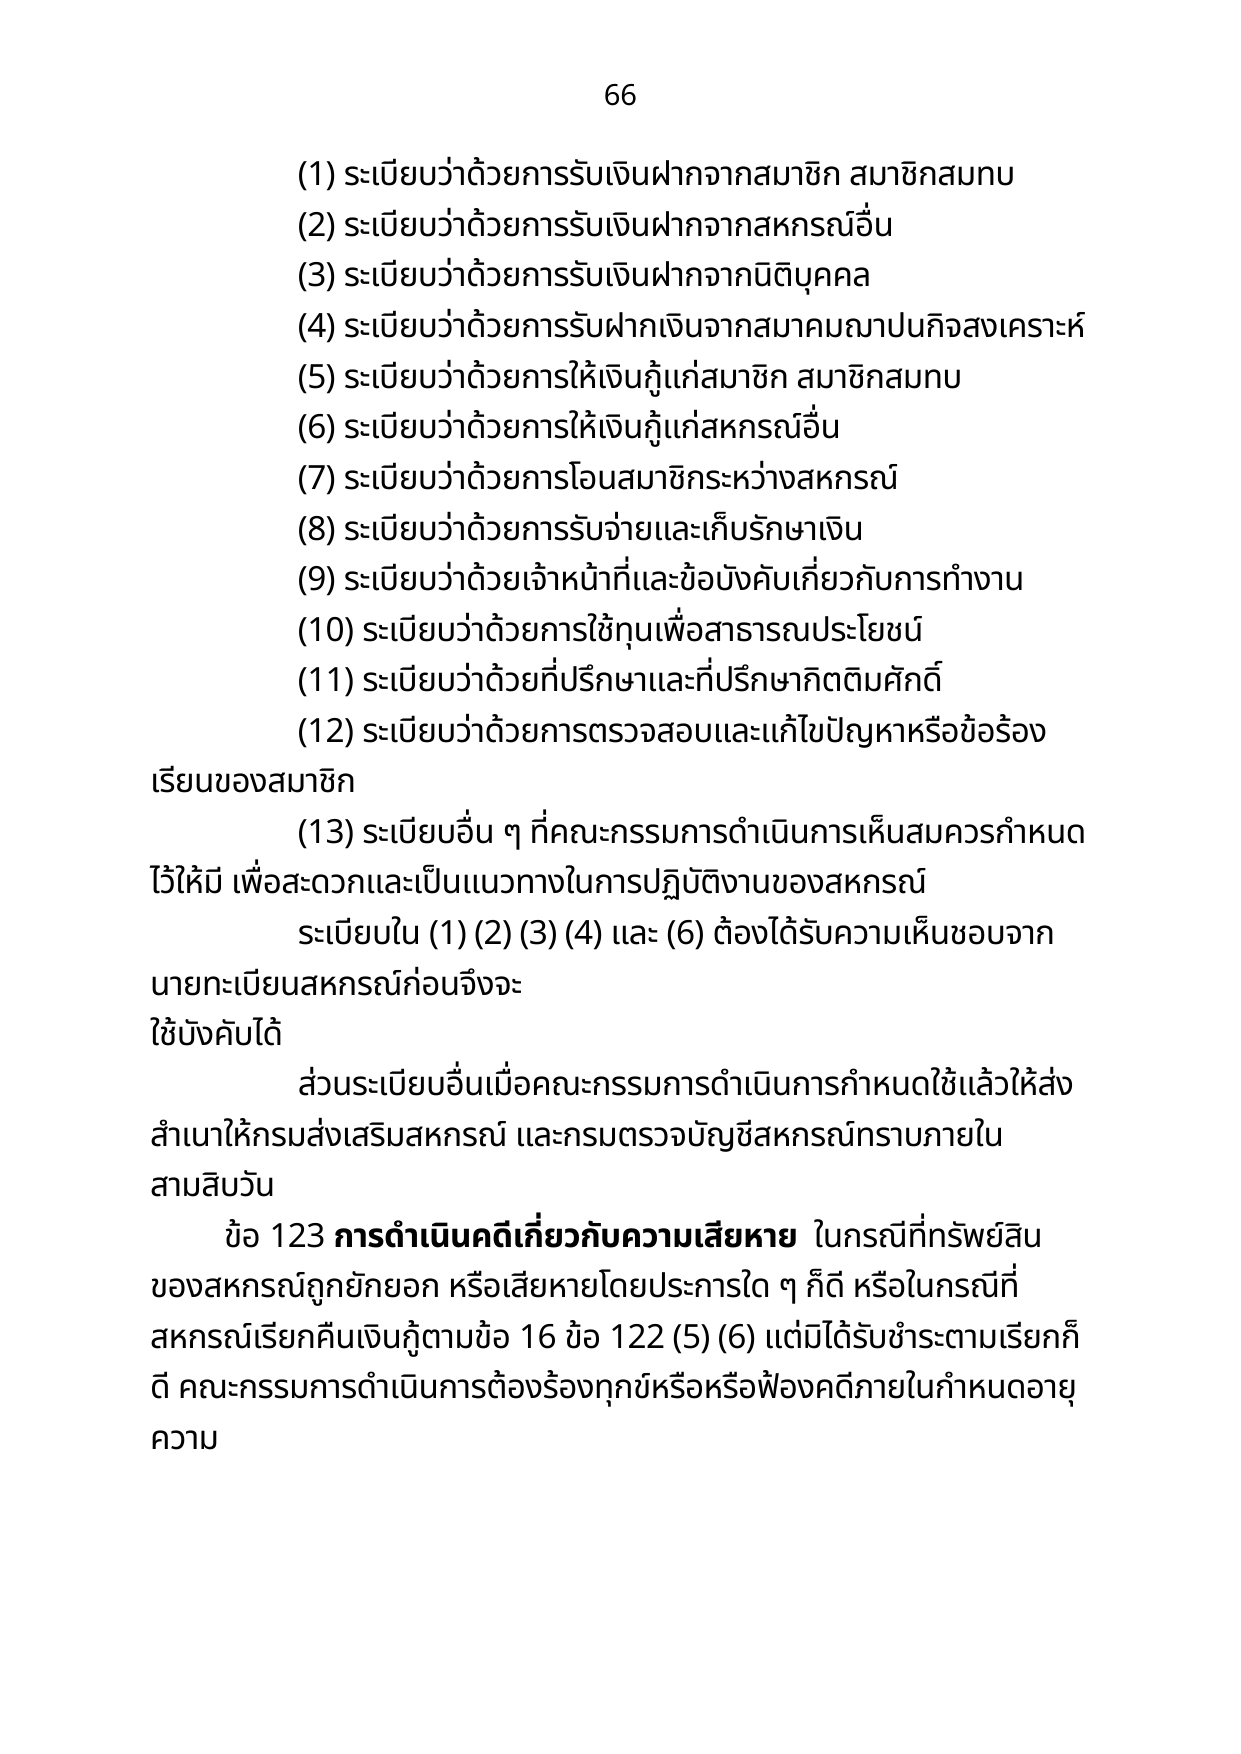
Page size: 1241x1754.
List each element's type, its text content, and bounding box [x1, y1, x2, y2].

text ข้อ 123 การดำเนินคดีเกี่ยวกับความเสียหาย ในกรณีที่ทรัพย์สินของสหกรณ์ถูกยักยอก หรือเสียหายโดยประการใด ๆ ก็ดี หรือในกรณีที่สหกรณ์เรียกคืนเงินกู้ตามข้อ 16 ข้อ 122 (5) (6) แต่มิได้รับชำระตามเรียกก็ดี คณะกรรมการดำเนินการต้องร้องทุกข์หรือหรือฟ้องคดีภายในกำหนดอายุความ [150, 1212, 1089, 1464]
text (5) ระเบียบว่าด้วยการให้เงินกู้แก่สมาชิก สมาชิกสมทบ [150, 352, 1090, 403]
text (1) ระเบียบว่าด้วยการรับเงินฝากจากสมาชิก สมาชิกสมทบ [150, 150, 1090, 201]
text (10) ระเบียบว่าด้วยการใช้ทุนเพื่อสาธารณประโยชน์ [150, 606, 1090, 656]
text ระเบียบใน (1) (2) (3) (4) และ (6) ต้องได้รับความเห็นชอบจากนายทะเบียนสหกรณ์ก่อนจึงจะ ใช้บังคับได้ [150, 909, 1090, 1060]
text (9) ระเบียบว่าด้วยเจ้าหน้าที่และข้อบังคับเกี่ยวกับการทำงาน [150, 555, 1090, 606]
text (11) ระเบียบว่าด้วยที่ปรึกษาและที่ปรึกษากิตติมศักดิ์ [150, 656, 1090, 707]
text (3) ระเบียบว่าด้วยการรับเงินฝากจากนิติบุคคล [150, 251, 1090, 302]
text (6) ระเบียบว่าด้วยการให้เงินกู้แก่สหกรณ์อื่น [150, 403, 1090, 454]
text (4) ระเบียบว่าด้วยการรับฝากเงินจากสมาคมฌาปนกิจสงเคราะห์ [150, 302, 1090, 352]
text ส่วนระเบียบอื่นเมื่อคณะกรรมการดำเนินการกำหนดใช้แล้วให้ส่งสำเนาให้กรมส่งเสริมสหกรณ์ และกรมตรวจบัญชีสหกรณ์ทราบภายในสามสิบวัน [150, 1060, 1090, 1212]
text (7) ระเบียบว่าด้วยการโอนสมาชิกระหว่างสหกรณ์ [150, 454, 1090, 504]
text (2) ระเบียบว่าด้วยการรับเงินฝากจากสหกรณ์อื่น [150, 201, 1090, 251]
text (8) ระเบียบว่าด้วยการรับจ่ายและเก็บรักษาเงิน [150, 504, 1090, 555]
text (13) ระเบียบอื่น ๆ ที่คณะกรรมการดำเนินการเห็นสมควรกำหนดไว้ให้มี เพื่อสะดวกและเป็นแนวทางในการปฏิบัติงานของสหกรณ์ [150, 808, 1090, 909]
text (12) ระเบียบว่าด้วยการตรวจสอบและแก้ไขปัญหาหรือข้อร้องเรียนของสมาชิก [150, 707, 1090, 808]
